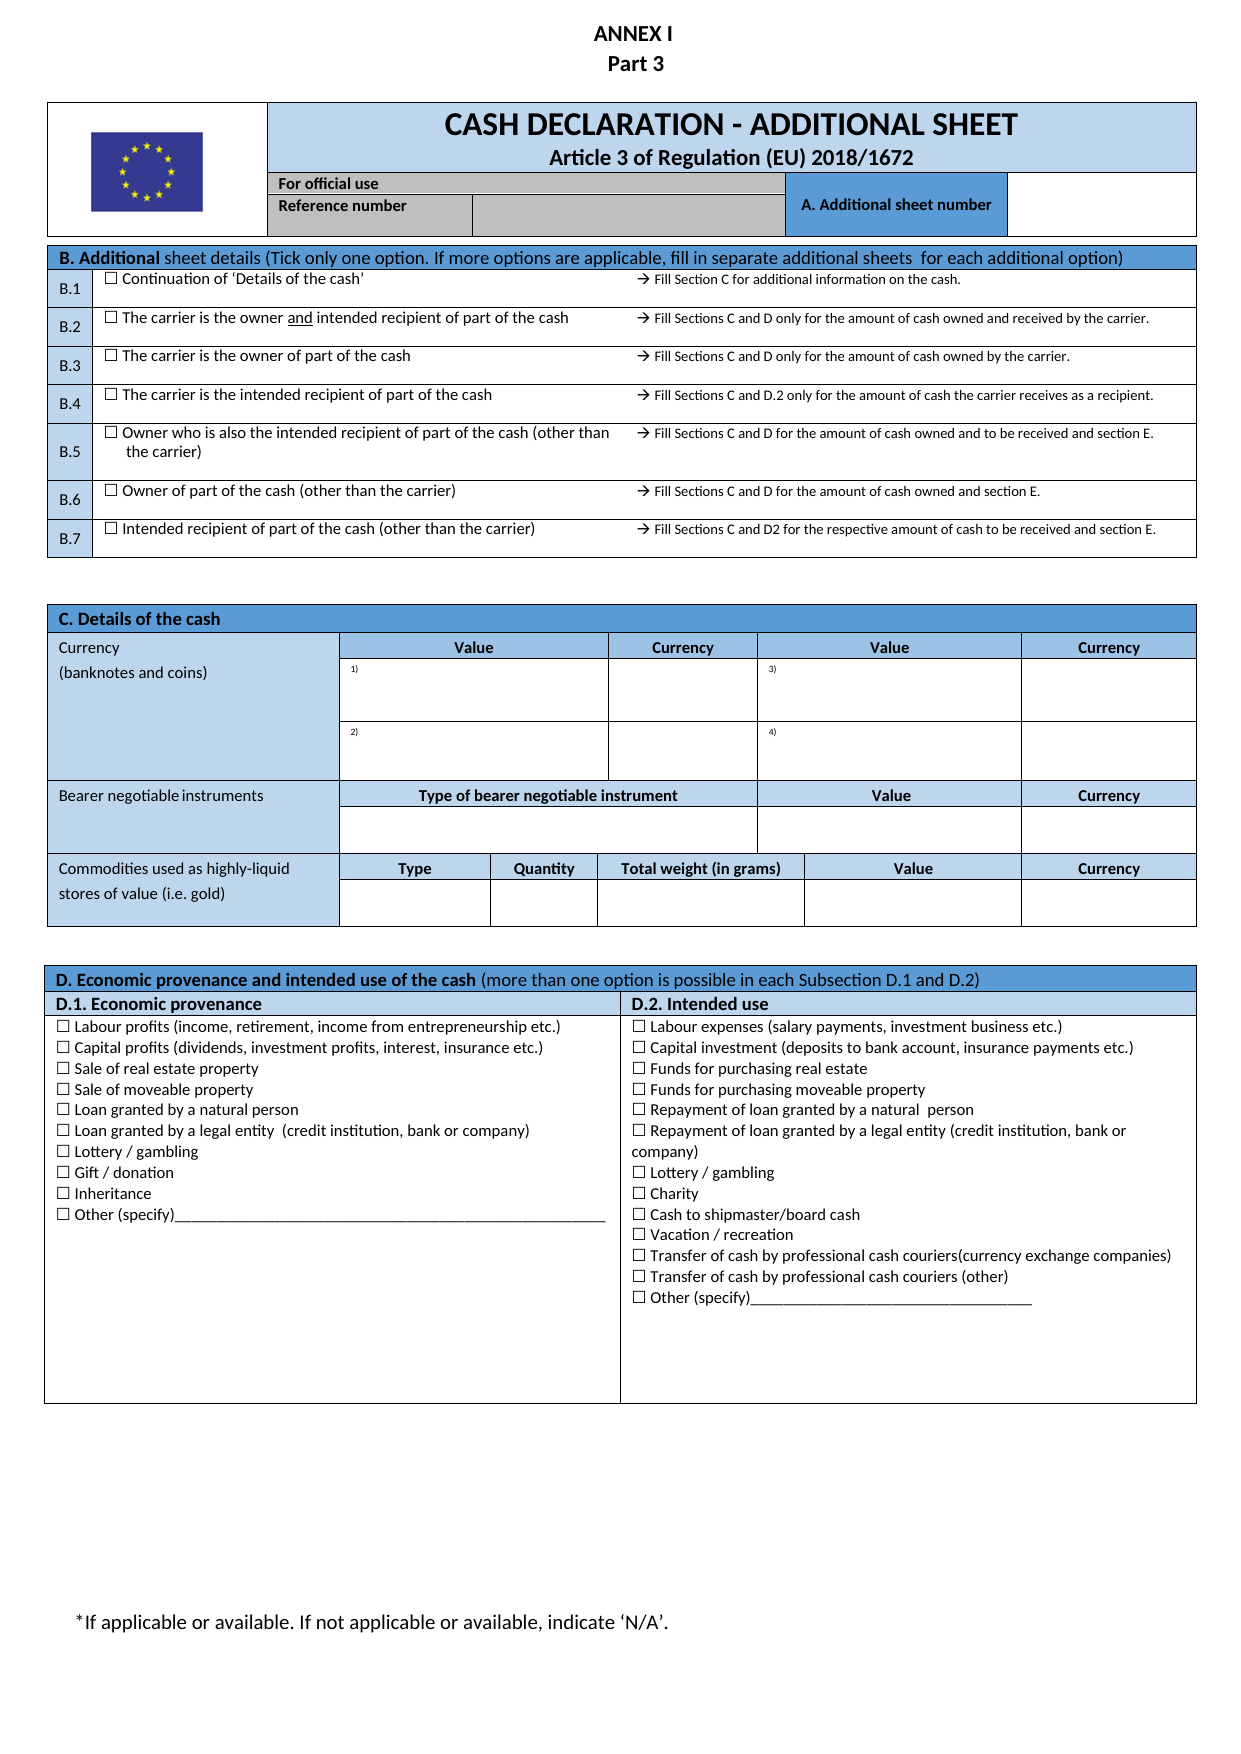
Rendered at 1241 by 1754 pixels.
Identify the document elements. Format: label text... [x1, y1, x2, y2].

table_cell [473, 195, 785, 236]
table_cell B.7 [48, 520, 92, 557]
table_cell Fill Sections C and D only for the amount of cash owned and received by the carrier. [635, 308, 1196, 346]
table_cell ☐ The carrier is the owner and intended recipient of part of the cash [93, 308, 635, 346]
table_cell Commodities used as highly-liquid stores of value (i.e. gold) [48, 854, 339, 926]
table_cell ☐ The carrier is the intended recipient of part of the cash [93, 385, 635, 423]
table_header [48, 103, 267, 236]
table_cell Owner who is also the intended recipient of part of the cash (other than the carrier) [93, 424, 635, 480]
table_cell 1) [340, 659, 608, 721]
table_cell Quantity [491, 854, 597, 879]
table_cell Type of bearer negotiable instrument [340, 781, 757, 806]
table_cell B.4 [48, 385, 92, 423]
table_cell Reference number [268, 195, 472, 236]
table_cell Fill Sections C and D for the amount of cash owned and to be received and section E. [635, 424, 1196, 480]
table_cell B.1 [48, 270, 92, 307]
table_header C. Details of the cash [48, 605, 1196, 632]
table_cell [340, 807, 757, 853]
table_cell B.2 [48, 308, 92, 346]
table_cell [1008, 173, 1196, 236]
table_cell ☐ The carrier is the owner of part of the cash [93, 347, 635, 384]
table_cell Intended recipient of part of the cash (other than the carrier) [93, 520, 635, 557]
table_header CASH DECLARATION - ADDITIONAL SHEET Article 3 of Regulation (EU) 2018/1672 [268, 103, 1196, 172]
table_cell [491, 880, 597, 926]
table_cell For official use [268, 173, 785, 193]
table_cell [340, 880, 490, 926]
table_cell Value [758, 781, 1021, 806]
table_cell Value [805, 854, 1021, 879]
table_cell Fill Sections C and D2 for the respective amount of cash to be received and section E. [635, 520, 1196, 557]
table_cell 4) [758, 722, 1021, 780]
table_cell Type [340, 854, 490, 879]
picture [89, 130, 205, 214]
table_cell [1022, 880, 1196, 926]
table_cell Value [758, 633, 1021, 658]
table_cell Currency [1022, 854, 1196, 879]
table_cell 3) [758, 659, 1021, 721]
table_cell Fill Sections C and D.2 only for the amount of cash the carrier receives as a recipient. [635, 385, 1196, 423]
table_cell Owner of part of the cash (other than the carrier) [93, 481, 635, 519]
table_header B. Additional sheet details (Tick only one option. If more options are applicable, fill in separate additional sheets for each additional option) [48, 246, 1196, 269]
table_cell [805, 880, 1021, 926]
table_cell Bearer negotiable instruments [48, 781, 339, 853]
table_cell [1022, 807, 1196, 853]
table_cell [609, 659, 757, 721]
table_cell [1022, 659, 1196, 721]
table_cell [1022, 722, 1196, 780]
table_cell Total weight (in grams) [598, 854, 804, 879]
table_cell Currency [1022, 633, 1196, 658]
table_cell [598, 880, 804, 926]
table_cell [758, 807, 1021, 853]
table_cell A. Additional sheet number [786, 173, 1007, 236]
table_cell [609, 722, 757, 780]
table_cell Fill Section C for additional information on the cash. [635, 270, 1196, 307]
table_cell D.2. Intended use [621, 992, 1196, 1015]
table_cell Value [340, 633, 608, 658]
table_cell Currency [609, 633, 757, 658]
table_cell B.3 [48, 347, 92, 384]
table_cell Labour expenses (salary payments, investment business etc.) Capital investment (deposits to bank account, insurance payments etc.) Funds for purchasing real estate Funds for purchasing moveable property Repayment of loan granted by a natural person Repayment of loan granted by a legal entity (credit institution, bank or company) Lottery / gambling Charity Cash to shipmaster/board cash Vacation / recreation Transfer of cash by professional cash couriers(currency exchange companies) ☐ Transfer of cash by professional cash couriers (other) Other (specify)__________________________________ [621, 1016, 1196, 1403]
table_header D. Economic provenance and intended use of the cash (more than one option is possible in each Subsection D.1 and D.2) [45, 966, 1196, 991]
table_cell Currency [1022, 781, 1196, 806]
table_cell Continuation of ‘Details of the cash’ [93, 270, 635, 307]
table_cell Fill Sections C and D only for the amount of cash owned by the carrier. [635, 347, 1196, 384]
table_cell Currency (banknotes and coins) [48, 633, 339, 780]
table_cell B.5 [48, 424, 92, 480]
table_cell D.1. Economic provenance [45, 992, 620, 1015]
table_cell 2) [340, 722, 608, 780]
table_cell Labour profits (income, retirement, income from entrepreneurship etc.) Capital profits (dividends, investment profits, interest, insurance etc.) Sale of real estate property Sale of moveable property Loan granted by a natural person Loan granted by a legal entity (credit institution, bank or company) Lottery / gambling Gift / donation Inheritance Other (specify)____________________________________________________ [45, 1016, 620, 1403]
table_cell Fill Sections C and D for the amount of cash owned and section E. [635, 481, 1196, 519]
table_cell B.6 [48, 481, 92, 519]
